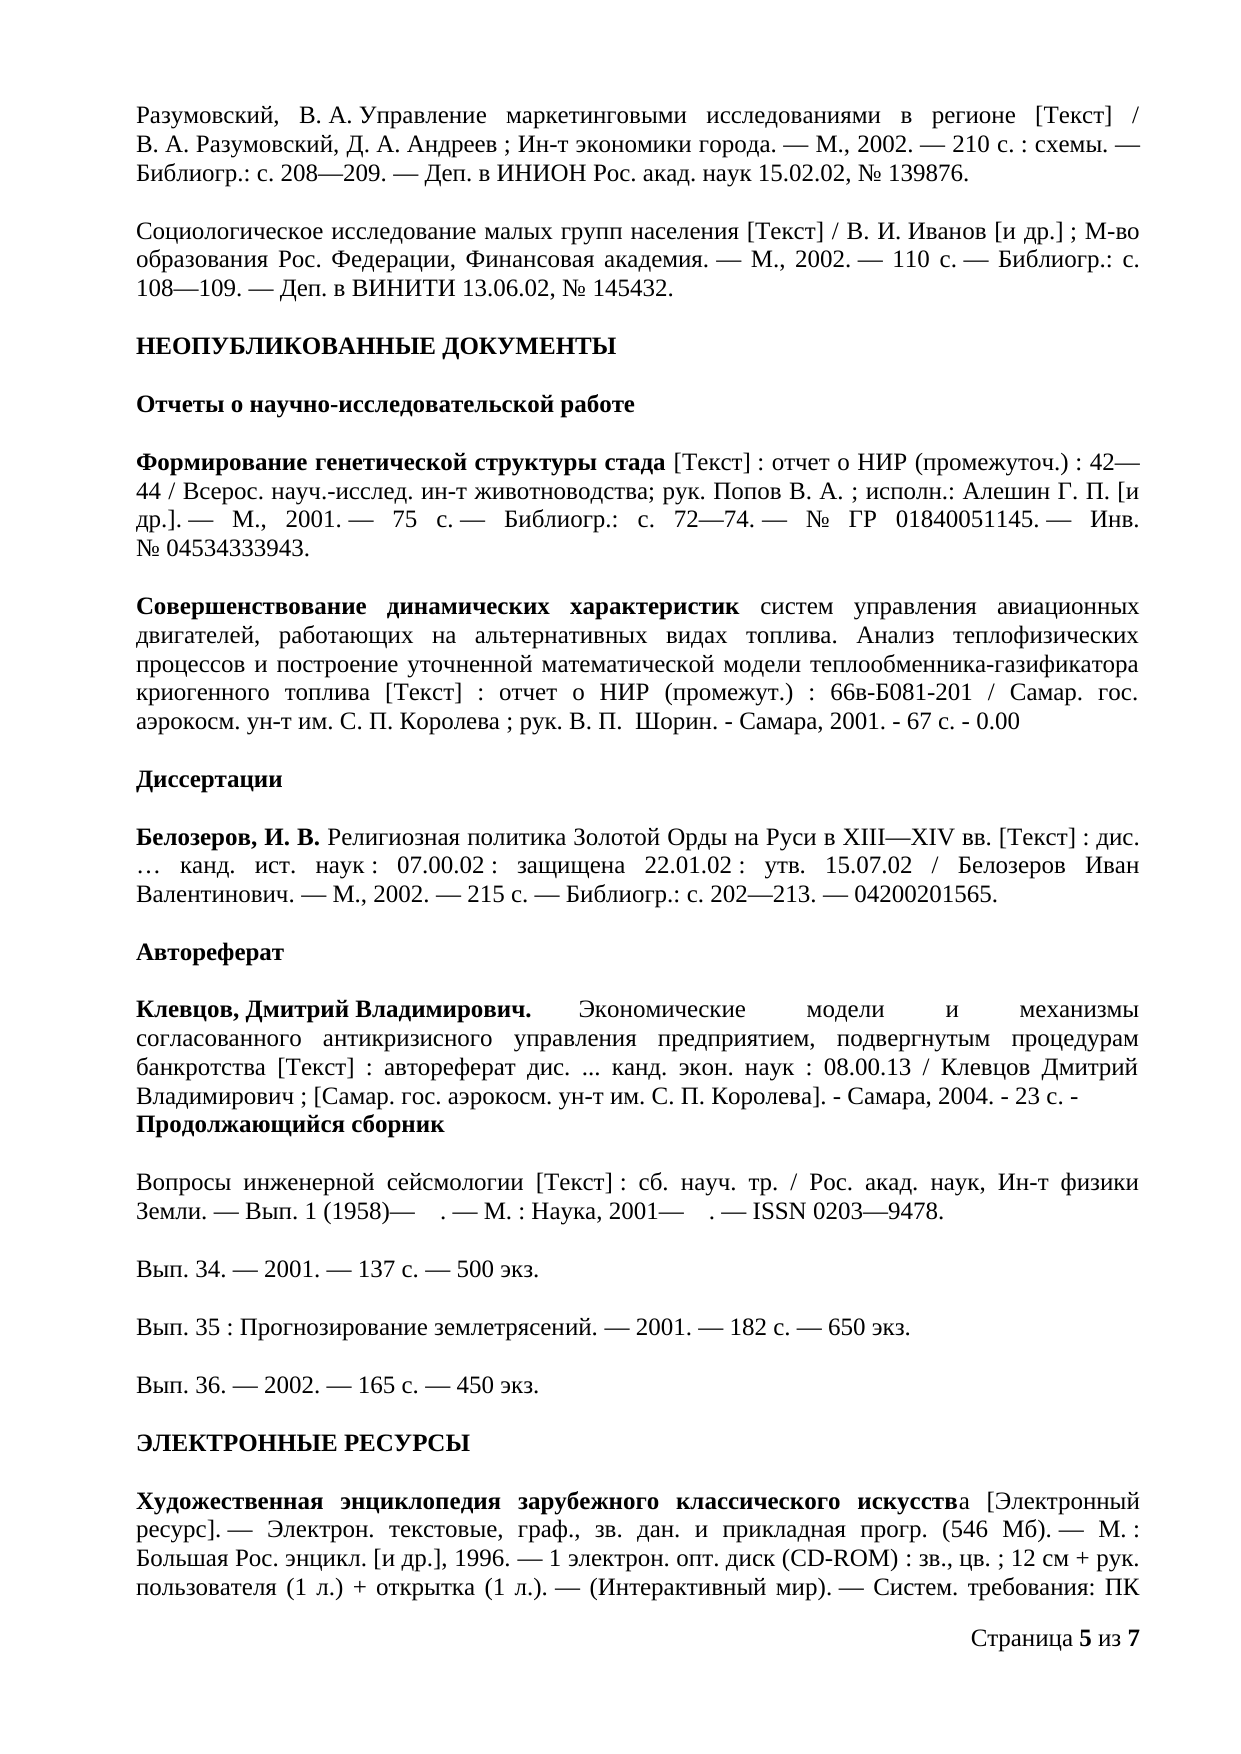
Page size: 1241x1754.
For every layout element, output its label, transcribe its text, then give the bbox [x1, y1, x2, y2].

text Вып. 35 : Прогнозирование землетрясений. — 2001. — 182 с. — 650 экз. [136, 1312, 1140, 1341]
text Вып. 36. — 2002. — 165 с. — 450 экз. [136, 1370, 1140, 1399]
text Совершенствование динамических характеристик систем управления авиационных двигателей, работающих на альтернативных видах топлива. Анализ теплофизических процессов и построение уточненной математической модели теплообменника-газификатора криогенного топлива [Текст] : отчет о НИР (промежут.) : 66в-Б081-201 / Самар. гос. аэрокосм. ун-т им. С. П. Королева ; рук. В. П. Шорин. - Самара, 2001. - 67 с. - 0.00 [136, 591, 1140, 735]
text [136, 1486, 1140, 1601]
text Вопросы инженерной сейсмологии [Текст] : сб. науч. тр. / Рос. акад. наук, Ин-т физики Земли. — Вып. 1 (1958)— . — М. : Наука, 2001— . — ISSN 0203—9478. [136, 1167, 1140, 1225]
text Социологическое исследование малых групп населения [Текст] / В. И. Иванов [и др.] ; М-во образования Рос. Федерации, Финансовая академия. — М., 2002. — 110 с. — Библиогр.: с. 108—109. — Деп. в ВИНИТИ 13.06.02, № 145432. [136, 216, 1140, 302]
text НЕОПУБЛИКОВАННЫЕ ДОКУМЕНТЫ [136, 331, 1140, 360]
text ЭЛЕКТРОННЫЕ РЕСУРСЫ [136, 1428, 1140, 1457]
text Отчеты о научно-исследовательской работе [136, 389, 1140, 418]
text Формирование генетической структуры стада [Текст] : отчет о НИР (промежуточ.) : 42—44 / Всерос. науч.-исслед. ин-т животноводства; рук. Попов В. А. ; исполн.: Алешин Г. П. [и др.]. — М., 2001. — 75 с. — Библиогр.: с. 72—74. — № ГР 01840051145. — Инв. № 04534333943. [136, 447, 1140, 562]
text Диссертации [136, 764, 1140, 792]
text Вып. 34. — 2001. — 137 с. — 500 экз. [136, 1254, 1140, 1283]
text Автореферат [136, 937, 1140, 966]
text Продолжающийся сборник [136, 1109, 1140, 1138]
text Разумовский, В. А. Управление маркетинговыми исследованиями в регионе [Текст] / В. А. Разумовский, Д. А. Андреев ; Ин-т экономики города. — М., 2002. — 210 с. : схемы. — Библиогр.: с. 208—209. — Деп. в ИНИОН Рос. акад. наук 15.02.02, № 139876. [136, 100, 1140, 187]
text Белозеров, И. В. Религиозная политика Золотой Орды на Руси в XIII—XIV вв. [Текст] : дис. … канд. ист. наук : 07.00.02 : защищена 22.01.02 : утв. 15.07.02 / Белозеров Иван Валентинович. — М., 2002. — 215 с. — Библиогр.: с. 202—213. — 04200201565. [136, 822, 1140, 908]
text Клевцов, Дмитрий Владимирович. Экономические модели и механизмы согласованного антикризисного управления предприятием, подвергнутым процедурам банкротства [Текст] : автореферат дис. ... канд. экон. наук : 08.00.13 / Клевцов Дмитрий Владимирович ; [Самар. гос. аэрокосм. ун-т им. С. П. Королева]. - Самара, 2004. - 23 с. - [136, 994, 1140, 1109]
